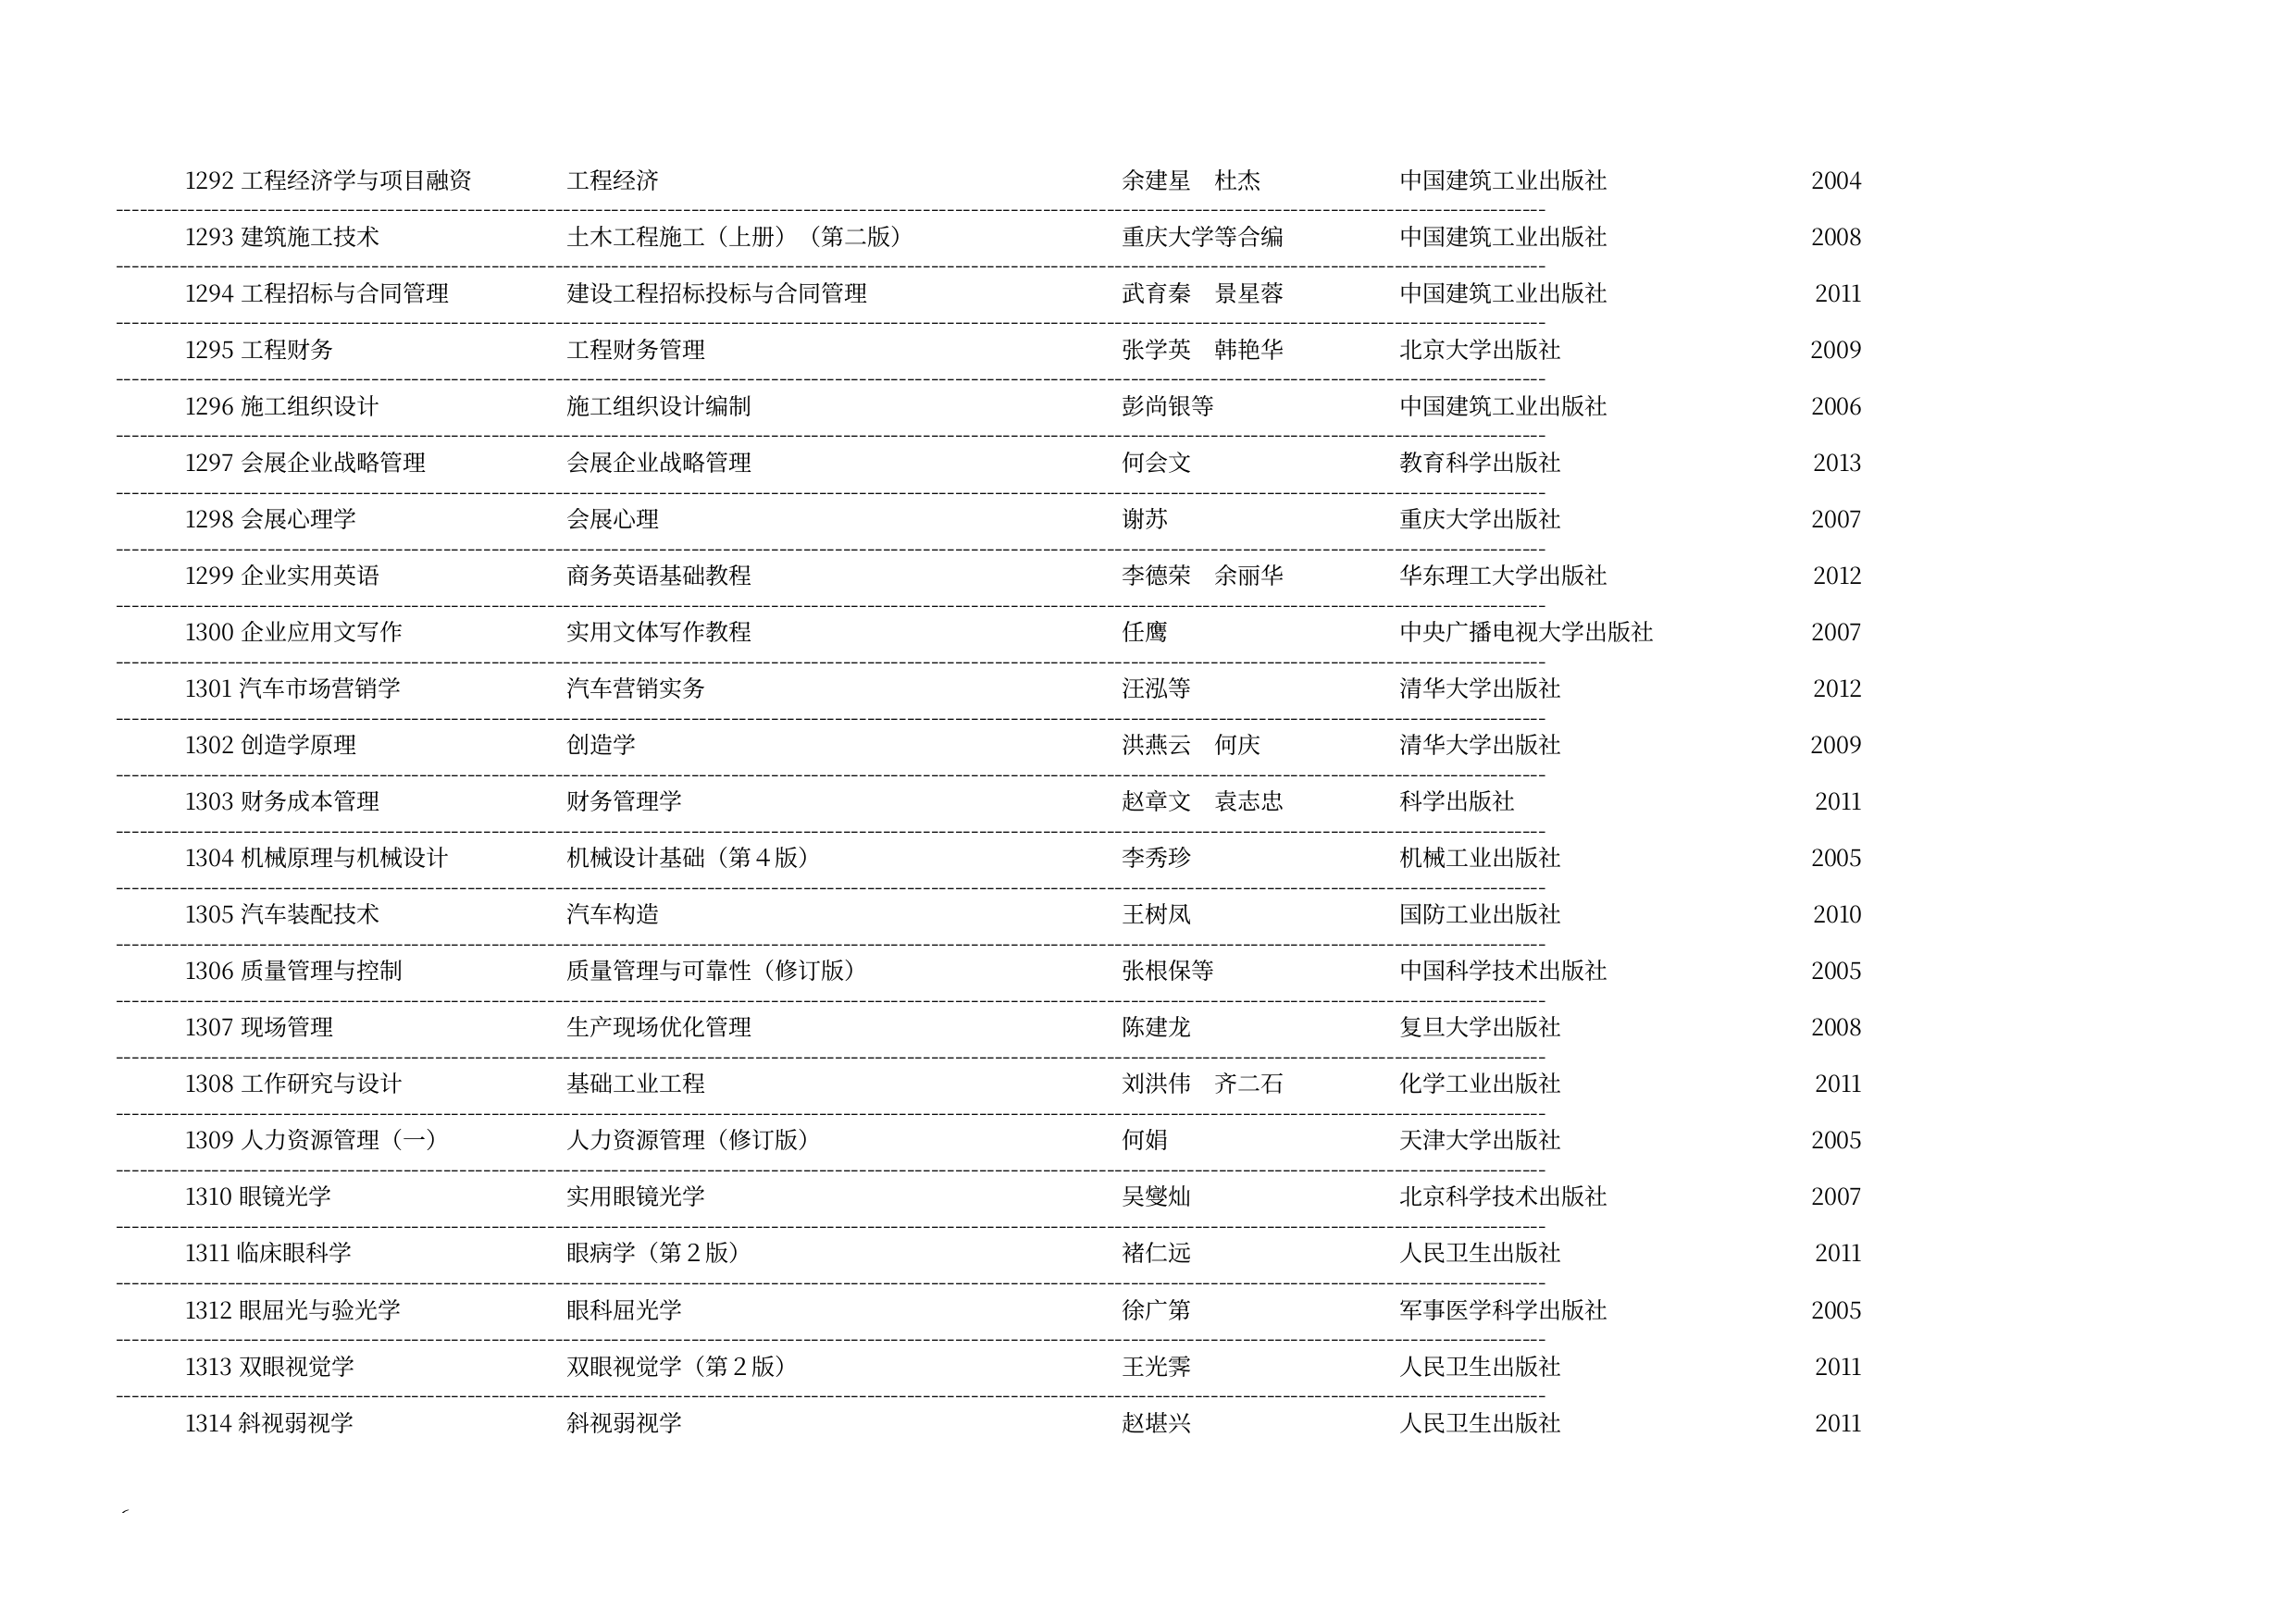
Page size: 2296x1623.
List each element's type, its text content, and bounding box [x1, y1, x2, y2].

text 1306 质量管理与控制 质量管理与可靠性（修订版） 张根保等 中国科学技术出版社 2005 [185, 957, 2209, 985]
text 1311 临床眼科学 眼病学（第２版） 褚仁远 人民卫生出版社 2011 [185, 1239, 2209, 1268]
text 1312 眼屈光与验光学 眼科屈光学 徐广第 军事医学科学出版社 2005 [185, 1296, 2209, 1324]
text 1308 工作研究与设计 基础工业工程 刘洪伟 齐二石 化学工业出版社 2011 [185, 1070, 2209, 1098]
text 1302 创造学原理 创造学 洪燕云 何庆 清华大学出版社 2009 [185, 731, 2209, 760]
text 1314 斜视弱视学 斜视弱视学 赵堪兴 人民卫生出版社 2011 [185, 1409, 2209, 1438]
text 1313 双眼视觉学 双眼视觉学（第２版） 王光霁 人民卫生出版社 2011 [185, 1353, 2209, 1381]
text 1295 工程财务 工程财务管理 张学英 韩艳华 北京大学出版社 2009 [185, 336, 2209, 364]
text 1305 汽车装配技术 汽车构造 王树凤 国防工业出版社 2010 [185, 900, 2209, 929]
text 1300 企业应用文写作 实用文体写作教程 任鹰 中央广播电视大学出版社 2007 [185, 618, 2209, 647]
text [116, 1381, 2209, 1409]
text 1296 施工组织设计 施工组织设计编制 彭尚银等 中国建筑工业出版社 2006 [185, 392, 2209, 420]
text 1310 眼镜光学 实用眼镜光学 吴燮灿 北京科学技术出版社 2007 [185, 1183, 2209, 1211]
text 1299 企业实用英语 商务英语基础教程 李德荣 余丽华 华东理工大学出版社 2012 [185, 562, 2209, 590]
text 1307 现场管理 生产现场优化管理 陈建龙 复旦大学出版社 2008 [185, 1013, 2209, 1042]
text 1303 财务成本管理 财务管理学 赵章文 袁志忠 科学出版社 2011 [185, 787, 2209, 816]
text 1294 工程招标与合同管理 建设工程招标投标与合同管理 武育秦 景星蓉 中国建筑工业出版社 2011 [185, 279, 2209, 307]
text 1297 会展企业战略管理 会展企业战略管理 何会文 教育科学出版社 2013 [185, 449, 2209, 477]
text 1298 会展心理学 会展心理 谢苏 重庆大学出版社 2007 [185, 505, 2209, 534]
text 1304 机械原理与机械设计 机械设计基础（第４版） 李秀珍 机械工业出版社 2005 [185, 844, 2209, 873]
text 1293 建筑施工技术 土木工程施工（上册）（第二版） 重庆大学等合编 中国建筑工业出版社 2008 [185, 223, 2209, 251]
text 1309 人力资源管理（一） 人力资源管理（修订版） 何娟 天津大学出版社 2005 [185, 1126, 2209, 1155]
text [116, 194, 2209, 223]
text 1292 工程经济学与项目融资 工程经济 余建星 杜杰 中国建筑工业出版社 2004 [185, 166, 2209, 194]
text 1301 汽车市场营销学 汽车营销实务 汪泓等 清华大学出版社 2012 [185, 675, 2209, 703]
